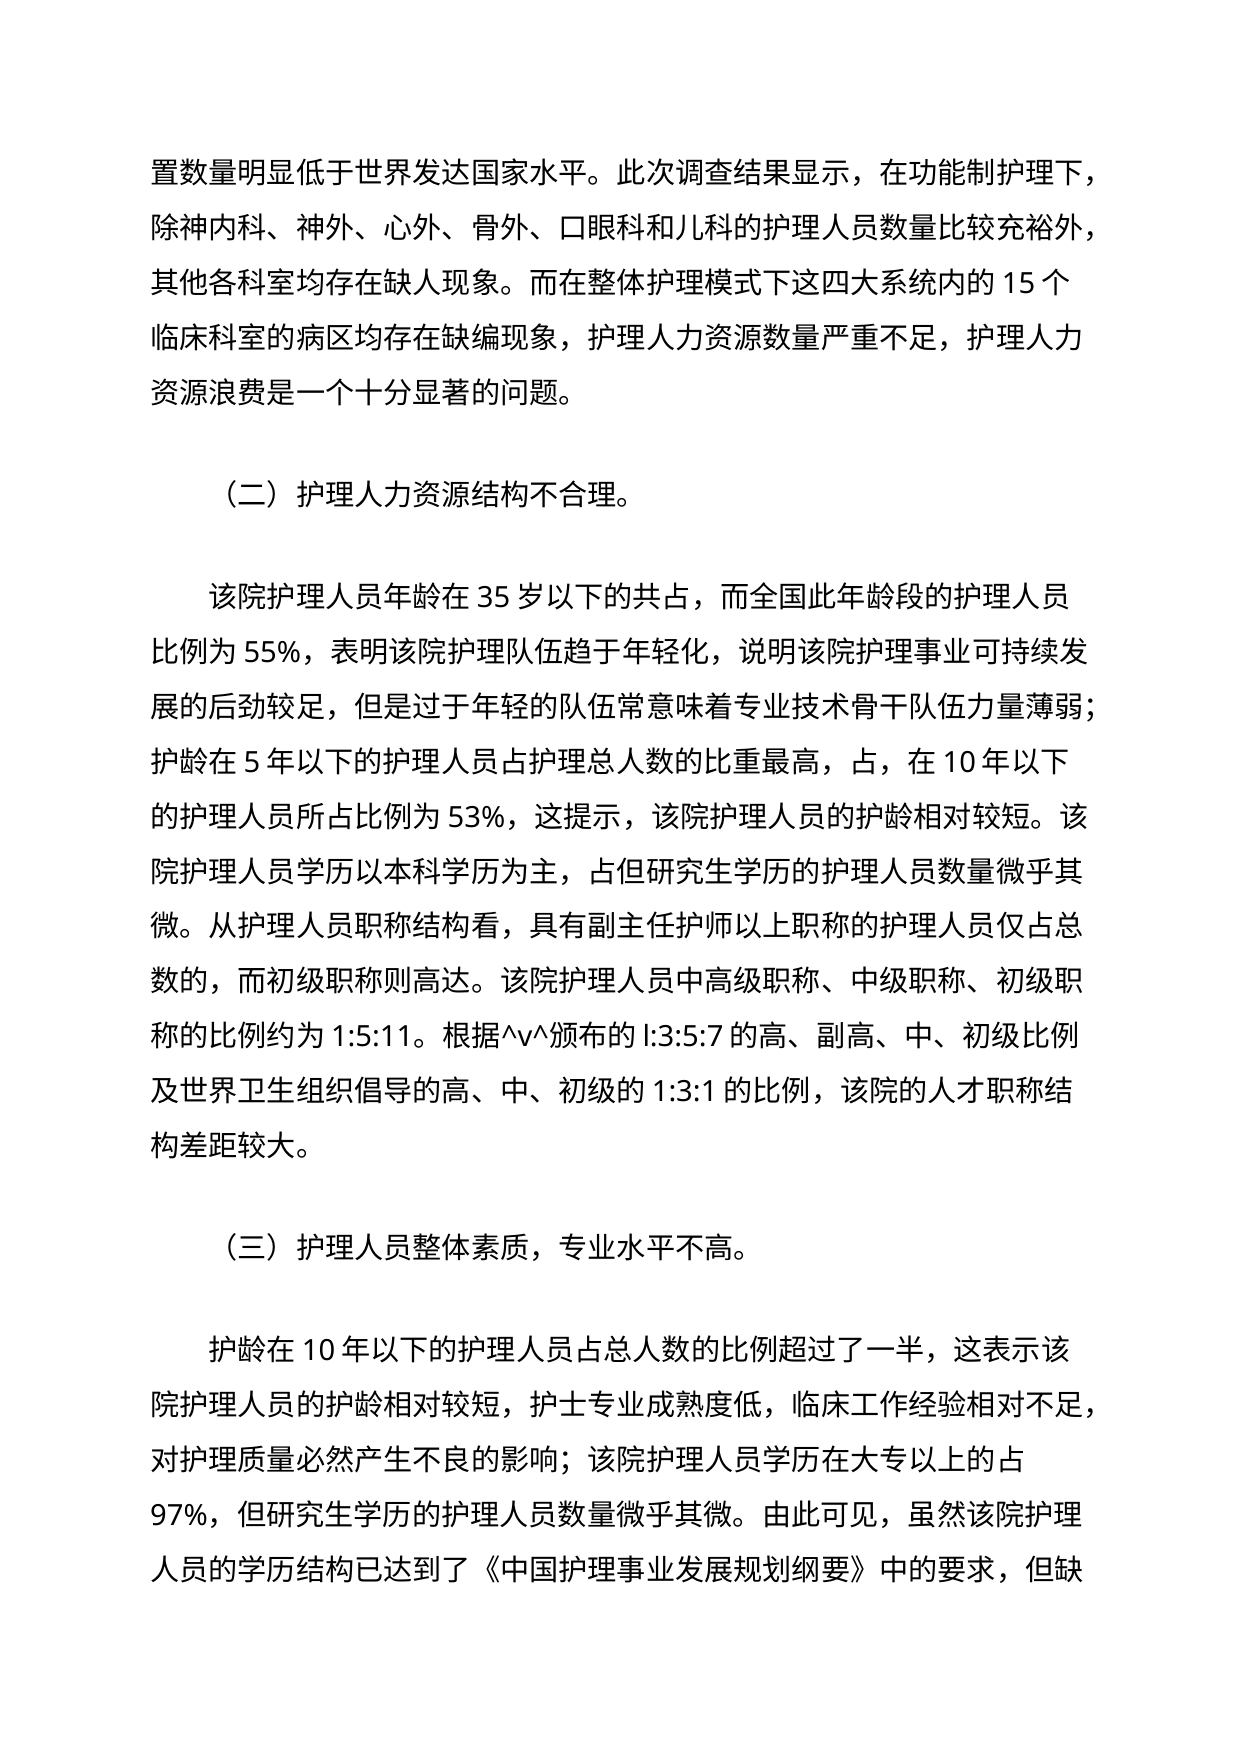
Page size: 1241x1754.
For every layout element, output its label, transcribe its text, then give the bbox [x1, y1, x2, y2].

text （三）护理人员整体素质，专业水平不高。 [150, 1224, 1090, 1267]
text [150, 150, 1090, 412]
text 该院护理人员年龄在35岁以下的共占，而全国此年龄段的护理人员比例为55%，表明该院护理队伍趋于年轻化，说明该院护理事业可持续发展的后劲较足，但是过于年轻的队伍常意味着专业技术骨干队伍力量薄弱；护龄在5年以下的护理人员占护理总人数的比重最高，占，在10年以下的护理人员所占比例为53%，这提示，该院护理人员的护龄相对较短。该院护理人员学历以本科学历为主，占但研究生学历的护理人员数量微乎其微。从护理人员职称结构看，具有副主任护师以上职称的护理人员仅占总数的，而初级职称则高达。该院护理人员中高级职称、中级职称、初级职称的比例约为1:5:11。根据^v^颁布的l:3:5:7的高、副高、中、初级比例及世界卫生组织倡导的高、中、初级的1:3:1的比例，该院的人才职称结构差距较大。 [150, 573, 1090, 1165]
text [150, 1326, 1090, 1588]
text （二）护理人力资源结构不合理。 [150, 471, 1090, 514]
